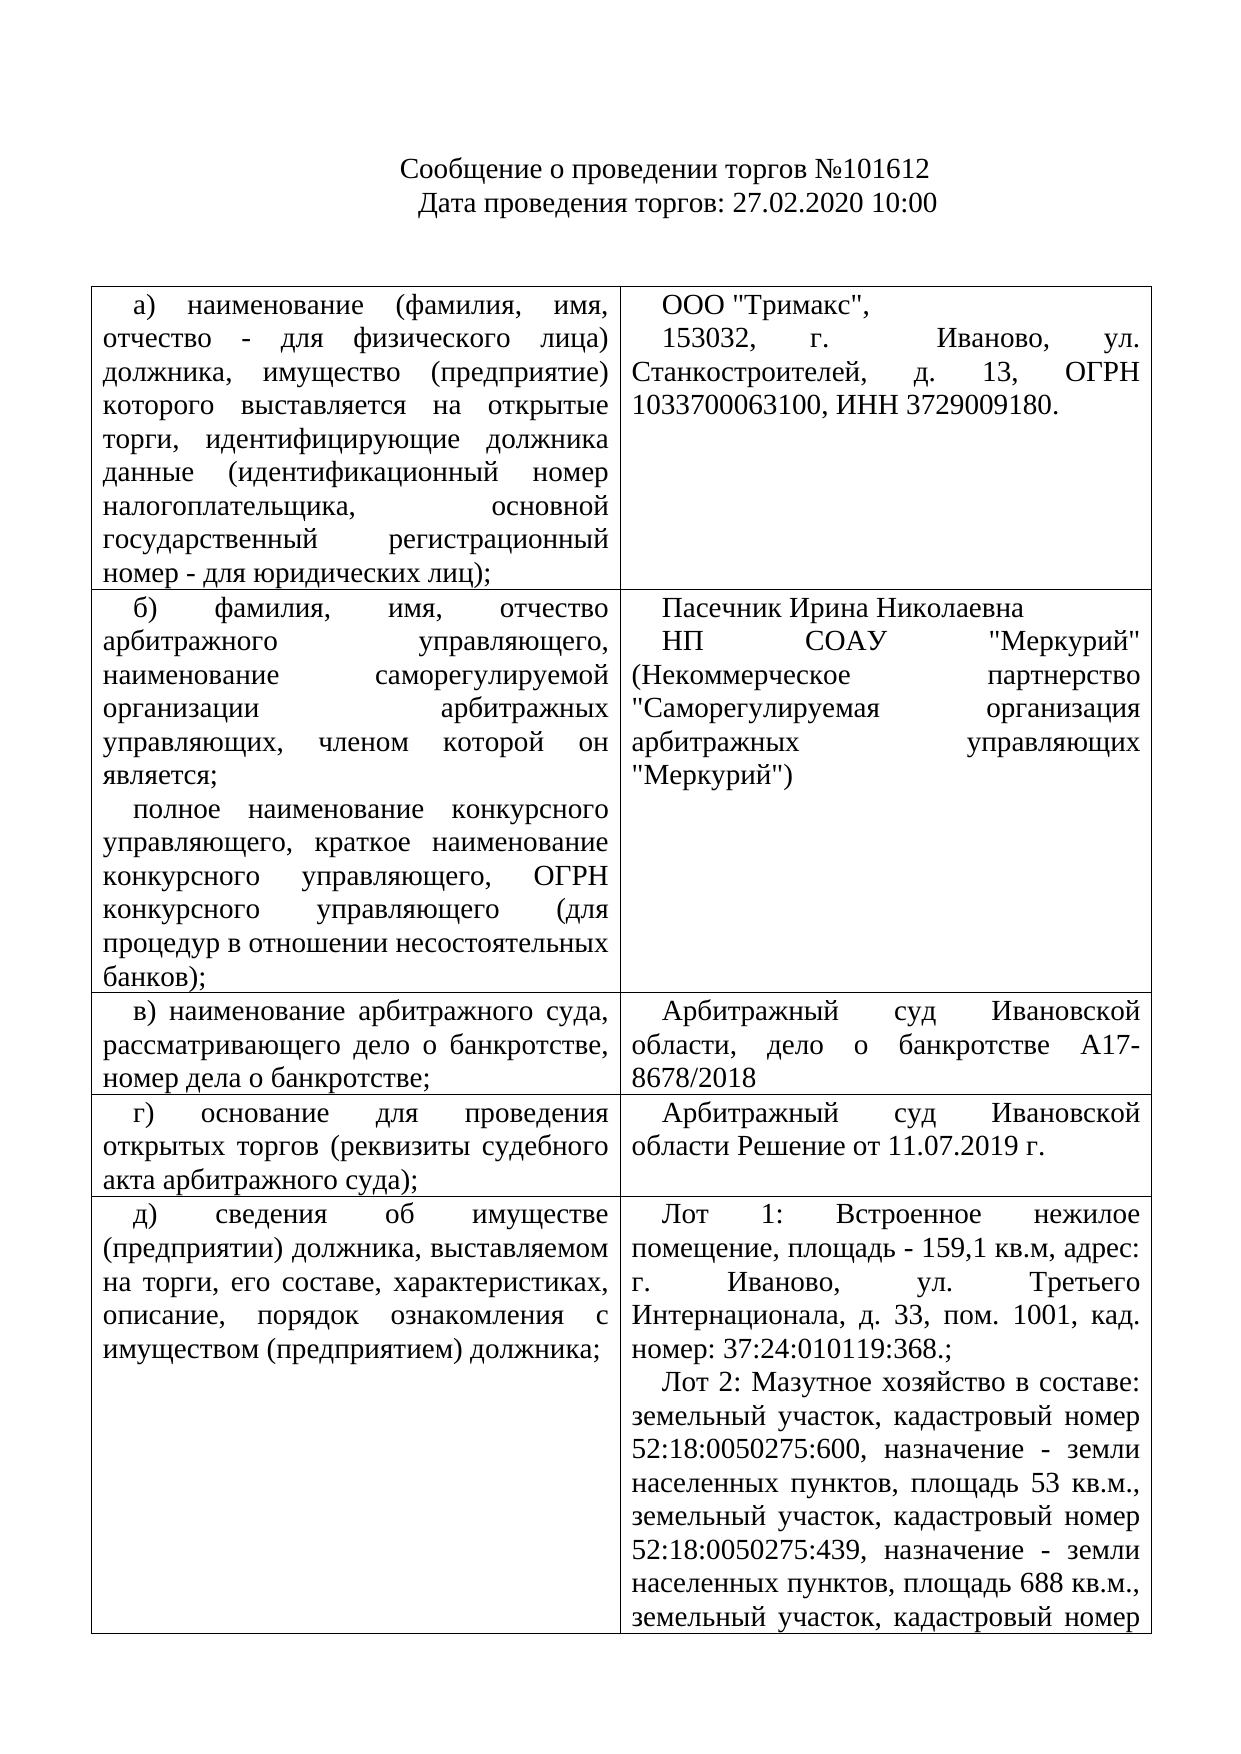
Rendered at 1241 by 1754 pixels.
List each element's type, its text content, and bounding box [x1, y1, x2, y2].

table_cell г) основание для проведения открытых торгов (реквизиты судебного акта арбитражного суда); [92, 1095, 620, 1196]
text Сообщение о проведении торгов №101612 [148, 152, 1152, 185]
table_cell Пасечник Ирина Николаевна НП СОАУ "Меркурий" (Некоммерческое партнерство "Саморегулируемая организация арбитражных управляющих "Меркурий") [621, 590, 1151, 992]
table_cell Арбитражный суд Ивановской области Решение от 11.07.2019 г. [621, 1095, 1151, 1196]
table_header а) наименование (фамилия, имя, отчество - для физического лица) должника, имущество (предприятие) которого выставляется на открытые торги, идентифицирующие должника данные (идентификационный номер налогоплательщика, основной государственный регистрационный номер - для юридических лиц); [92, 287, 620, 589]
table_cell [621, 1197, 1151, 1633]
table_cell в) наименование арбитражного суда, рассматривающего дело о банкротстве, номер дела о банкротстве; [92, 993, 620, 1094]
table_cell Арбитражный суд Ивановской области, дело о банкротстве А17-8678/2018 [621, 993, 1151, 1094]
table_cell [92, 1197, 620, 1633]
text Дата проведения торгов: 27.02.2020 10:00 [148, 185, 1152, 219]
table_cell б) фамилия, имя, отчество арбитражного управляющего, наименование саморегулируемой организации арбитражных управляющих, членом которой он является; полное наименование конкурсного управляющего, краткое наименование конкурсного управляющего, ОГРН конкурсного управляющего (для процедур в отношении несостоятельных банков); [92, 590, 620, 992]
table_header ООО "Тримакс", 153032, г. Иваново, ул. Станкостроителей, д. 13, ОГРН 1033700063100, ИНН 3729009180. [621, 287, 1151, 589]
